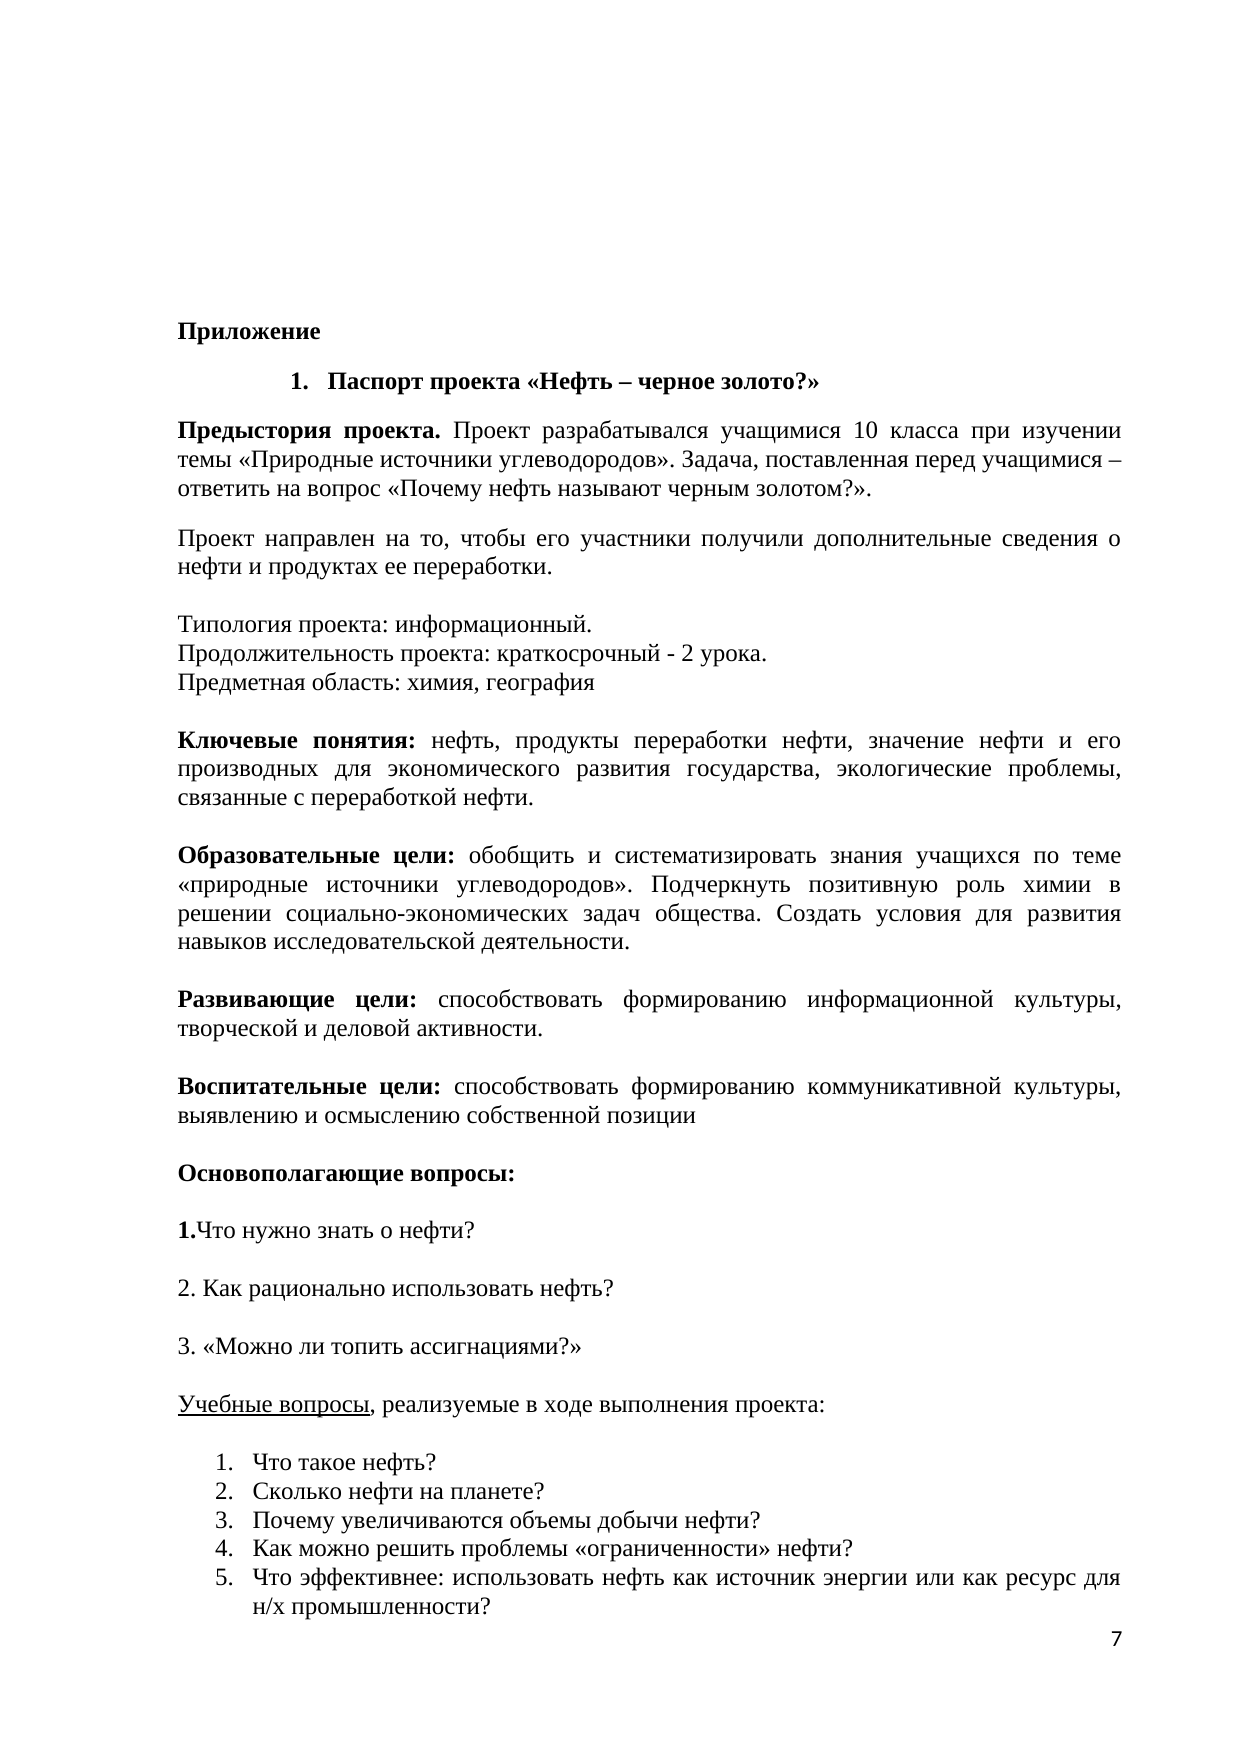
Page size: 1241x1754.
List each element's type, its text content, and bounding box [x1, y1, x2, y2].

list Почему увеличиваются объемы добычи нефти? [215, 1505, 1122, 1533]
text 2. Как рационально использовать нефть? [177, 1273, 1122, 1302]
text Приложение [177, 316, 1122, 345]
text Типология проекта: информационный. Продолжительность проекта: краткосрочный - 2 урока. Предметная область: химия, география [177, 609, 1122, 696]
text Образовательные цели: обобщить и систематизировать знания учащихся по теме «природные источники углеводородов». Подчеркнуть позитивную роль химии в решении социально-экономических задач общества. Создать условия для развития навыков исследовательской деятельности. [177, 840, 1122, 955]
text Развивающие цели: способствовать формированию информационной культуры, творческой и деловой активности. [177, 984, 1122, 1042]
text Ключевые понятия: нефть, продукты переработки нефти, значение нефти и его производных для экономического развития государства, экологические проблемы, связанные с переработкой нефти. [177, 725, 1122, 811]
list Что такое нефть? [215, 1447, 1122, 1476]
text Проект направлен на то, чтобы его участники получили дополнительные сведения о нефти и продуктах ее переработки. [177, 523, 1122, 580]
text Воспитательные цели: способствовать формированию коммуникативной культуры, выявлению и осмыслению собственной позиции [177, 1071, 1122, 1128]
list Как можно решить проблемы «ограниченности» нефти? [215, 1533, 1122, 1562]
list Что эффективнее: использовать нефть как источник энергии или как ресурс для н/х промышленности? [215, 1562, 1122, 1620]
text Предыстория проекта. Проект разрабатывался учащимися 10 класса при изучении темы «Природные источники углеводородов». Задача, поставленная перед учащимися – ответить на вопрос «Почему нефть называют черным золотом?». [177, 416, 1122, 502]
list Паспорт проекта «Нефть – черное золото?» [290, 366, 1122, 395]
text 1.Что нужно знать о нефти? [177, 1216, 1122, 1244]
list Сколько нефти на планете? [215, 1476, 1122, 1505]
text Учебные вопросы, реализуемые в ходе выполнения проекта: [177, 1389, 1122, 1418]
text Основополагающие вопросы: [177, 1158, 1122, 1186]
text 3. «Можно ли топить ассигнациями?» [177, 1331, 1122, 1360]
